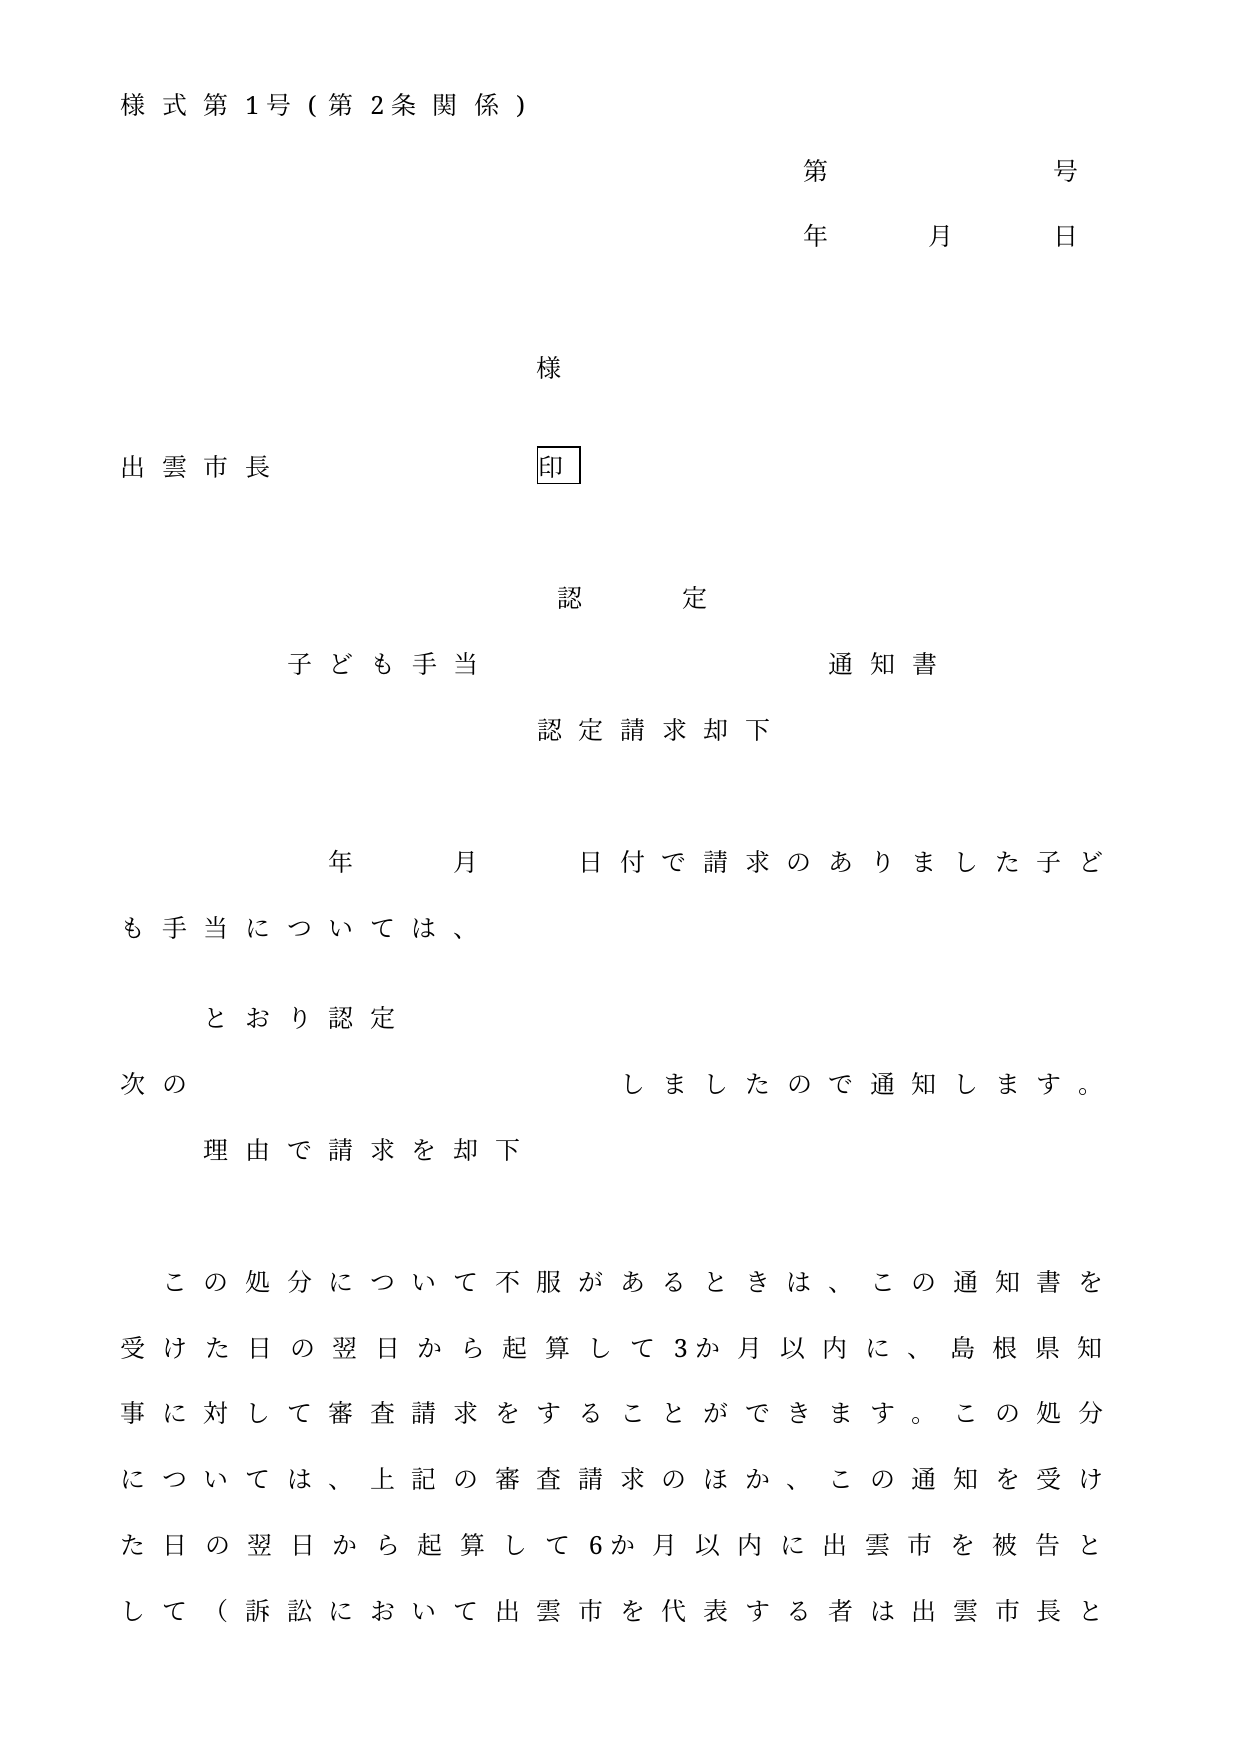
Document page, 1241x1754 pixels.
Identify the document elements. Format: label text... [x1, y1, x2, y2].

text 様 [120, 334, 1120, 400]
text 年 月 日付で請求のありました子ども手当については、 [120, 828, 1120, 959]
text 第 号 [120, 136, 1095, 202]
text 次の しましたので通知します。 [120, 1050, 1120, 1116]
text 認定請求却下 [120, 696, 1120, 762]
text 様式第1号(第2条関係) [120, 71, 1120, 136]
text 理由で請求を却下 [120, 1116, 1120, 1182]
text 子ども手当 通知書 [120, 630, 1120, 696]
text 認 定 [120, 564, 1120, 630]
text とおり認定 [120, 984, 1120, 1050]
text 年 月 日 [120, 202, 1095, 268]
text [120, 1248, 1120, 1643]
text 出雲市長 印 [120, 400, 1120, 498]
